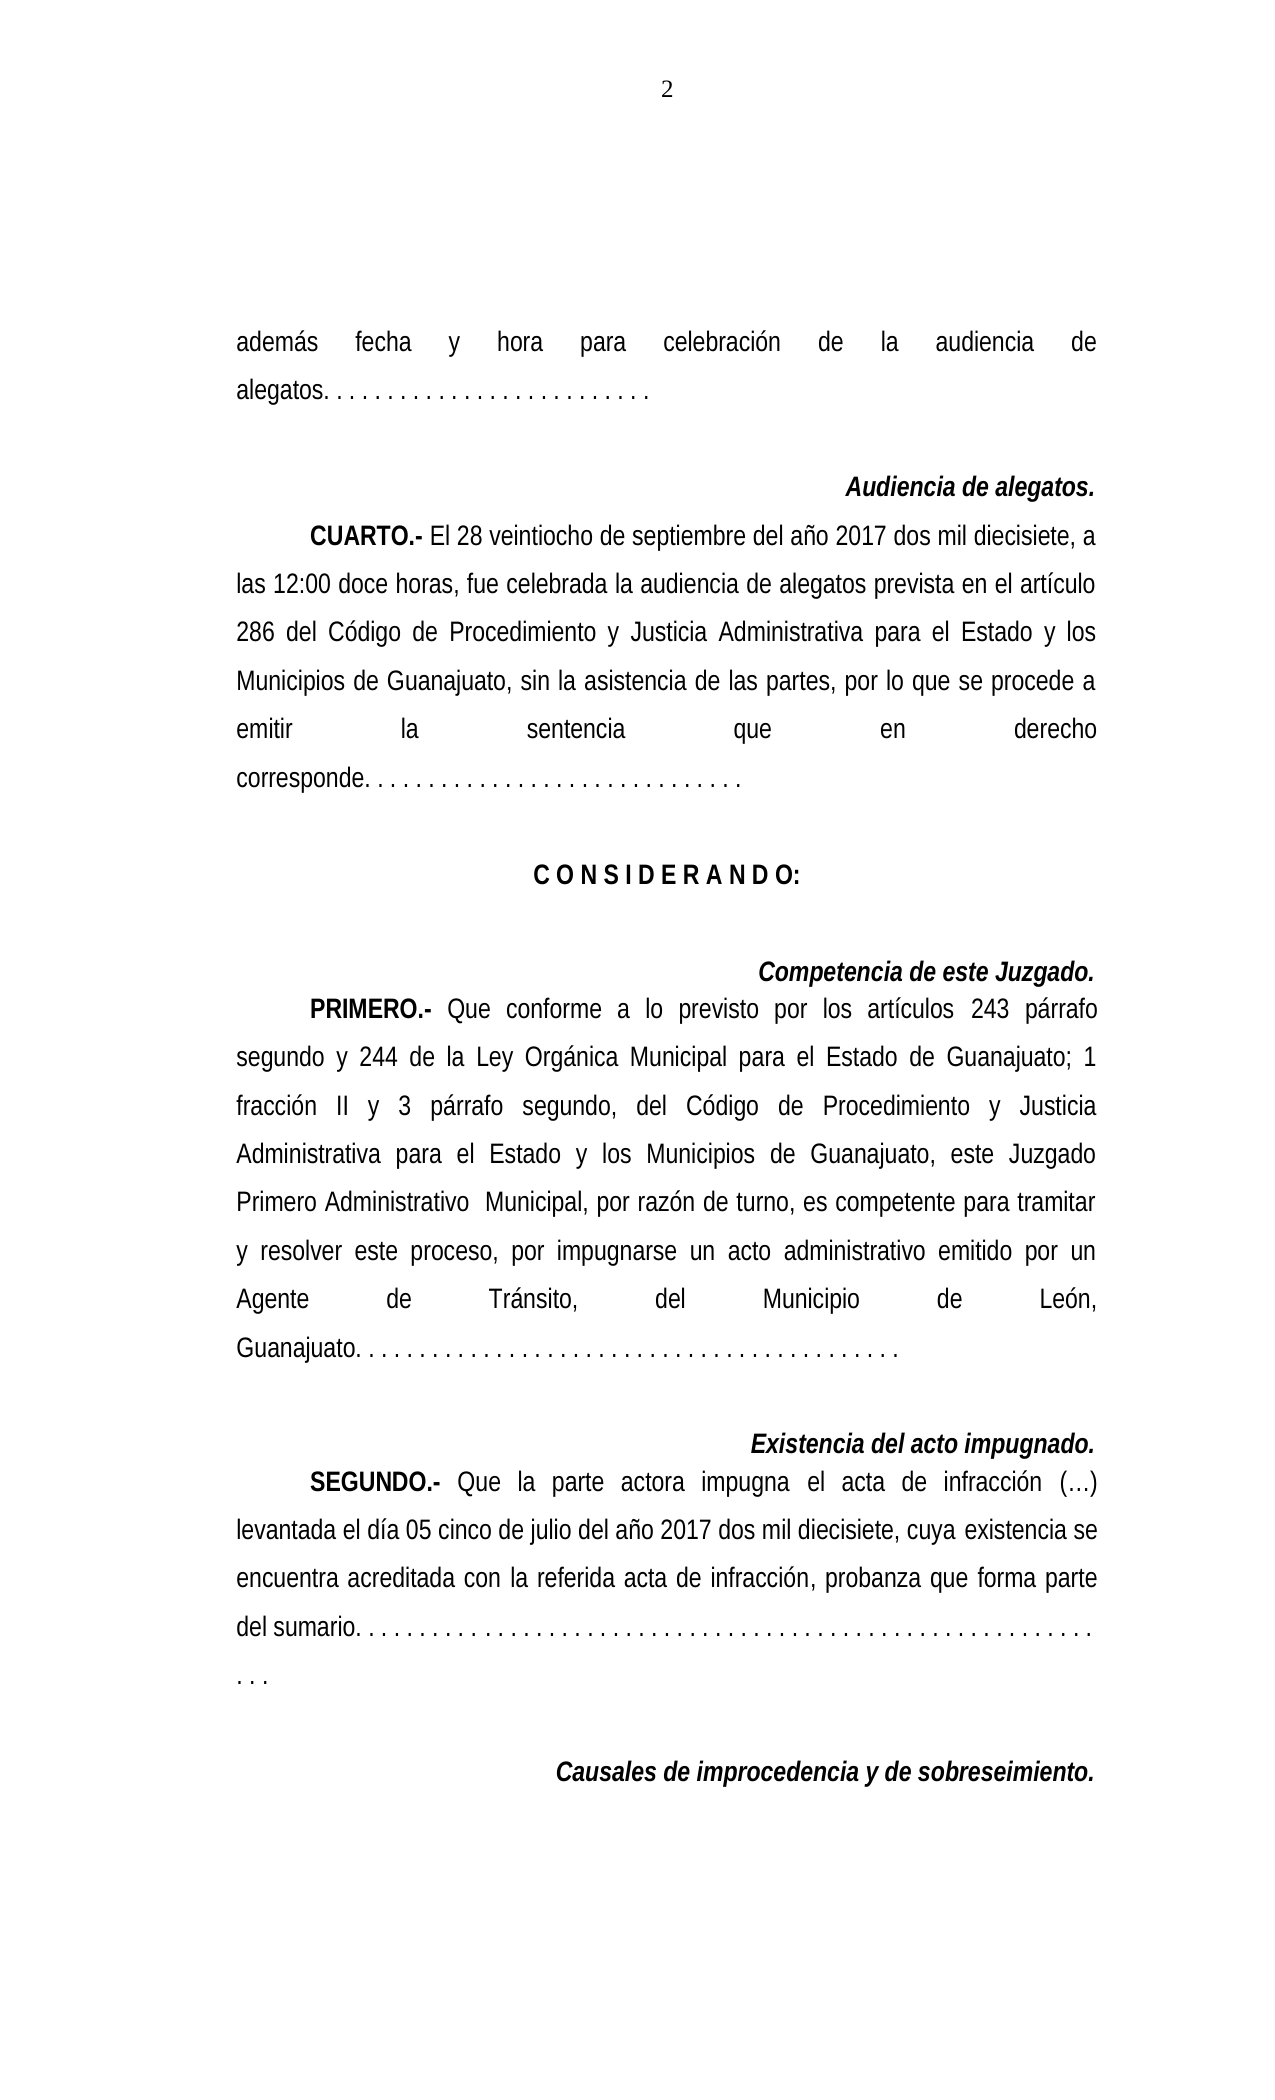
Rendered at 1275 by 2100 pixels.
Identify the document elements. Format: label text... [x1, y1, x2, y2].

text Audiencia de alegatos. [236, 470, 1098, 502]
text Competencia de este Juzgado. [236, 954, 1098, 987]
text SEGUNDO.- Que la parte actora impugna el acta de infracción (…) levantada el día 05 cinco de julio del año 2017 dos mil diecisiete, cuya existencia se encuentra acreditada con la referida acta de infracción, probanza que forma parte del sumario. . . . . . . . . . . . . . . . . . . . . . . . . . . . . . . . . . . . . . . . . . . . . . . . . . . . . . . . . . . . . [236, 1465, 1098, 1691]
text Causales de improcedencia y de sobreseimiento. [236, 1755, 1098, 1788]
text CUARTO.- El 28 veintiocho de septiembre del año 2017 dos mil diecisiete, a las 12:00 doce horas, fue celebrada la audiencia de alegatos prevista en el artículo 286 del Código de Procedimiento y Justicia Administrativa para el Estado y los Municipios de Guanajuato, sin la asistencia de las partes, por lo que se procede a emitir la sentencia que en derecho corresponde. . . . . . . . . . . . . . . . . . . . . . . . . . . . . . [236, 519, 1098, 793]
text C O N S I D E R A N D O: [236, 858, 1098, 890]
text Existencia del acto impugnado. [236, 1428, 1098, 1460]
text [236, 325, 1098, 406]
text PRIMERO.- Que conforme a lo previsto por los artículos 243 párrafo segundo y 244 de la Ley Orgánica Municipal para el Estado de Guanajuato; 1 fracción II y 3 párrafo segundo, del Código de Procedimiento y Justicia Administrativa para el Estado y los Municipios de Guanajuato, este Juzgado Primero Administrativo Municipal, por razón de turno, es competente para tramitar y resolver este proceso, por impugnarse un acto administrativo emitido por un Agente de Tránsito, del Municipio de León, Guanajuato. . . . . . . . . . . . . . . . . . . . . . . . . . . . . . . . . . . . . . . . . . . [236, 992, 1098, 1363]
